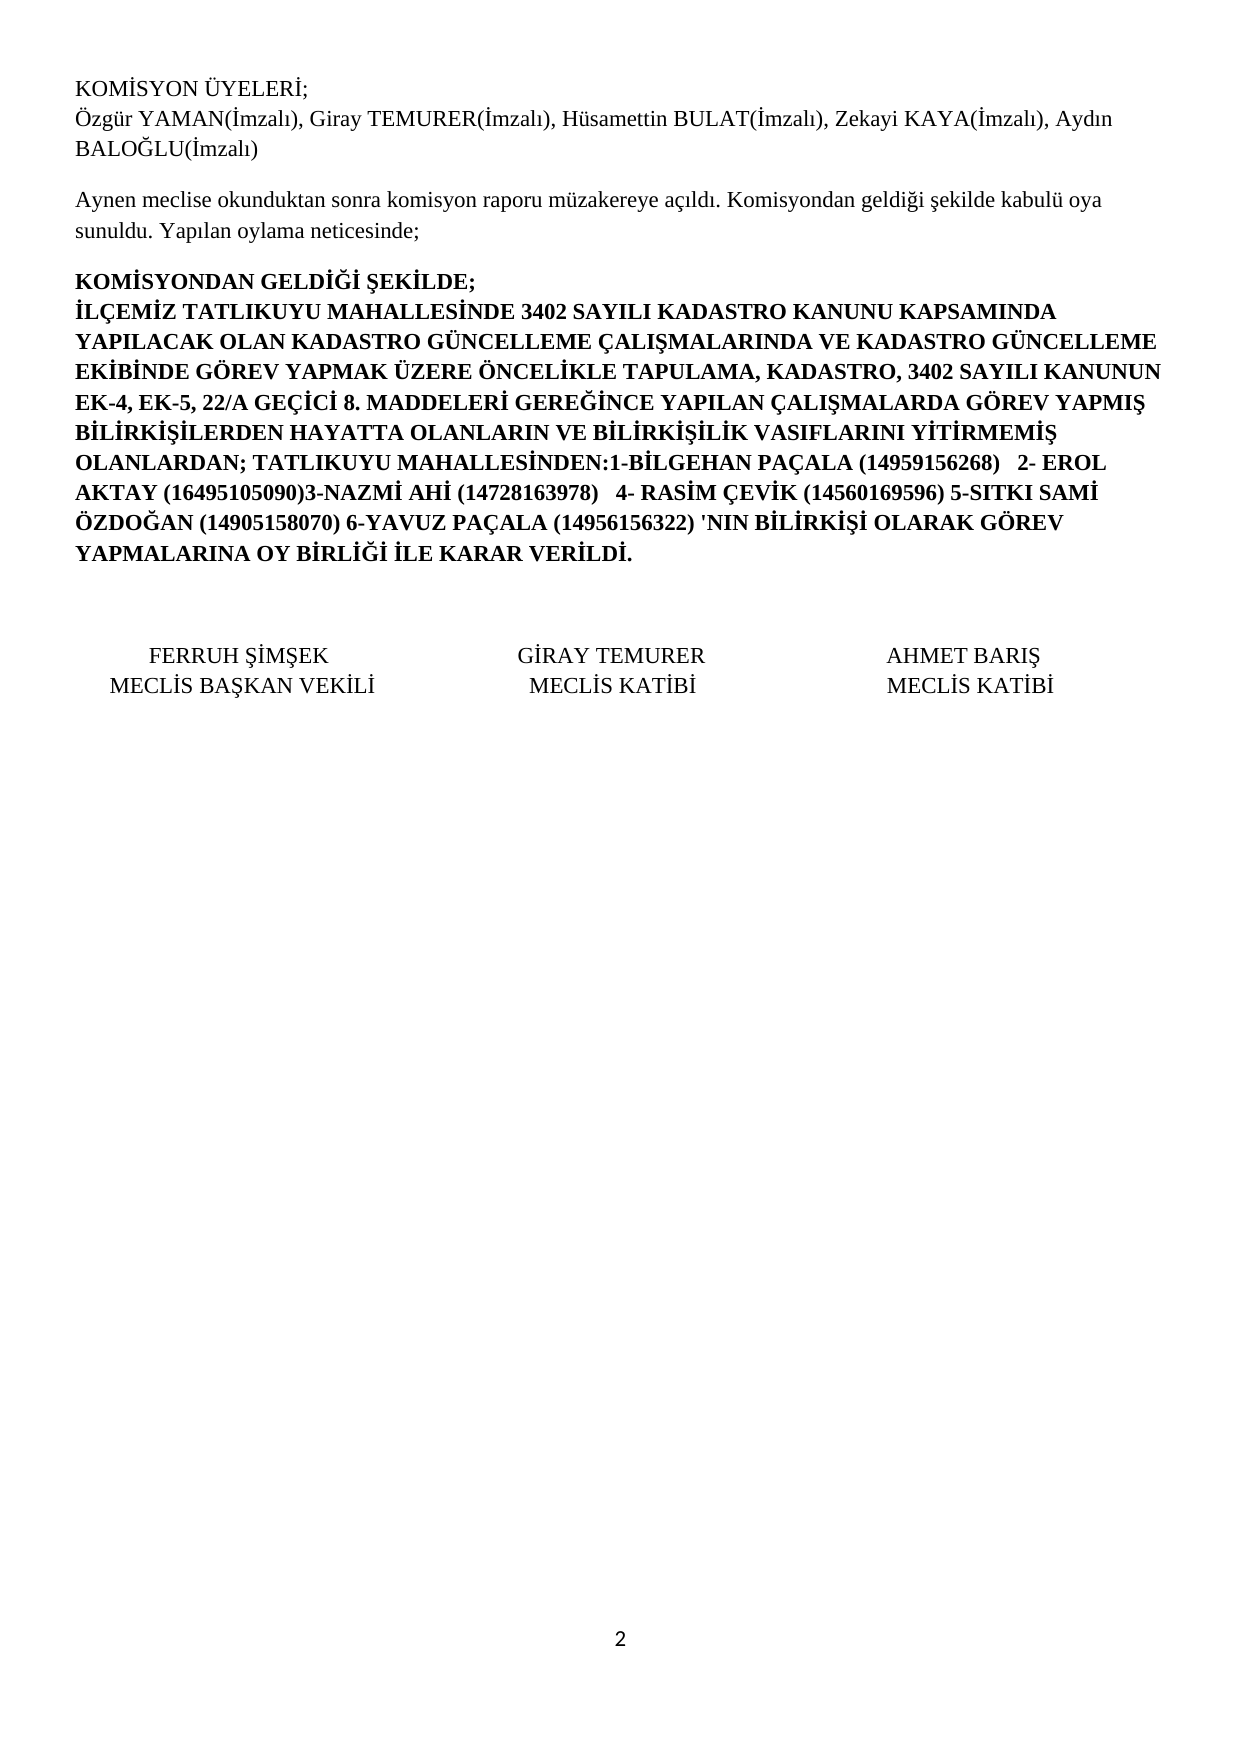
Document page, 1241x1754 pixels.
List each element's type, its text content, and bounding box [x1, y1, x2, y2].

text FERRUH ŞİMŞEK GİRAY TEMURER AHMET BARIŞ MECLİS BAŞKAN VEKİLİ MECLİS KATİBİ MECLİS KATİBİ [75, 642, 1165, 698]
text KOMİSYON ÜYELERİ; Özgür YAMAN(İmzalı), Giray TEMURER(İmzalı), Hüsamettin BULAT(İmzalı), Zekayi KAYA(İmzalı), Aydın BALOĞLU(İmzalı) [75, 75, 1165, 162]
text KOMİSYONDAN GELDİĞİ ŞEKİLDE; İlçemiz Tatlıkuyu Mahallesinde 3402 Sayılı Kadastro Kanunu kapsamında yapılacak olan kadastro güncelleme çalışmalarında ve kadastro güncelleme ekibinde görev yapmak üzere öncelikle tapulama, kadastro, 3402 Sayılı Kanunun Ek-4, Ek-5, 22/a geçici 8. maddeleri gereğince yapılan çalışmalarda görev yapmış bilirkişilerden hayatta olanların ve bilirkişilik vasıflarını yitirmemiş olanlardan; Tatlıkuyu Mahallesinden:1-Bilgehan PAÇALA (14959156268) 2- Erol AKTAY (16495105090)3-Nazmi AHİ (14728163978) 4- Rasim ÇEVİK (14560169596) 5-Sıtkı Sami ÖZDOĞAN (14905158070) 6-Yavuz PAÇALA (14956156322) 'nın bilirkişi olarak görev yapmalarına oy birliği ile karar VERİLDİ. [75, 268, 1165, 566]
text Aynen meclise okunduktan sonra komisyon raporu müzakereye açıldı. Komisyondan geldiği şekilde kabulü oya sunuldu. Yapılan oylama neticesinde; [75, 186, 1165, 243]
